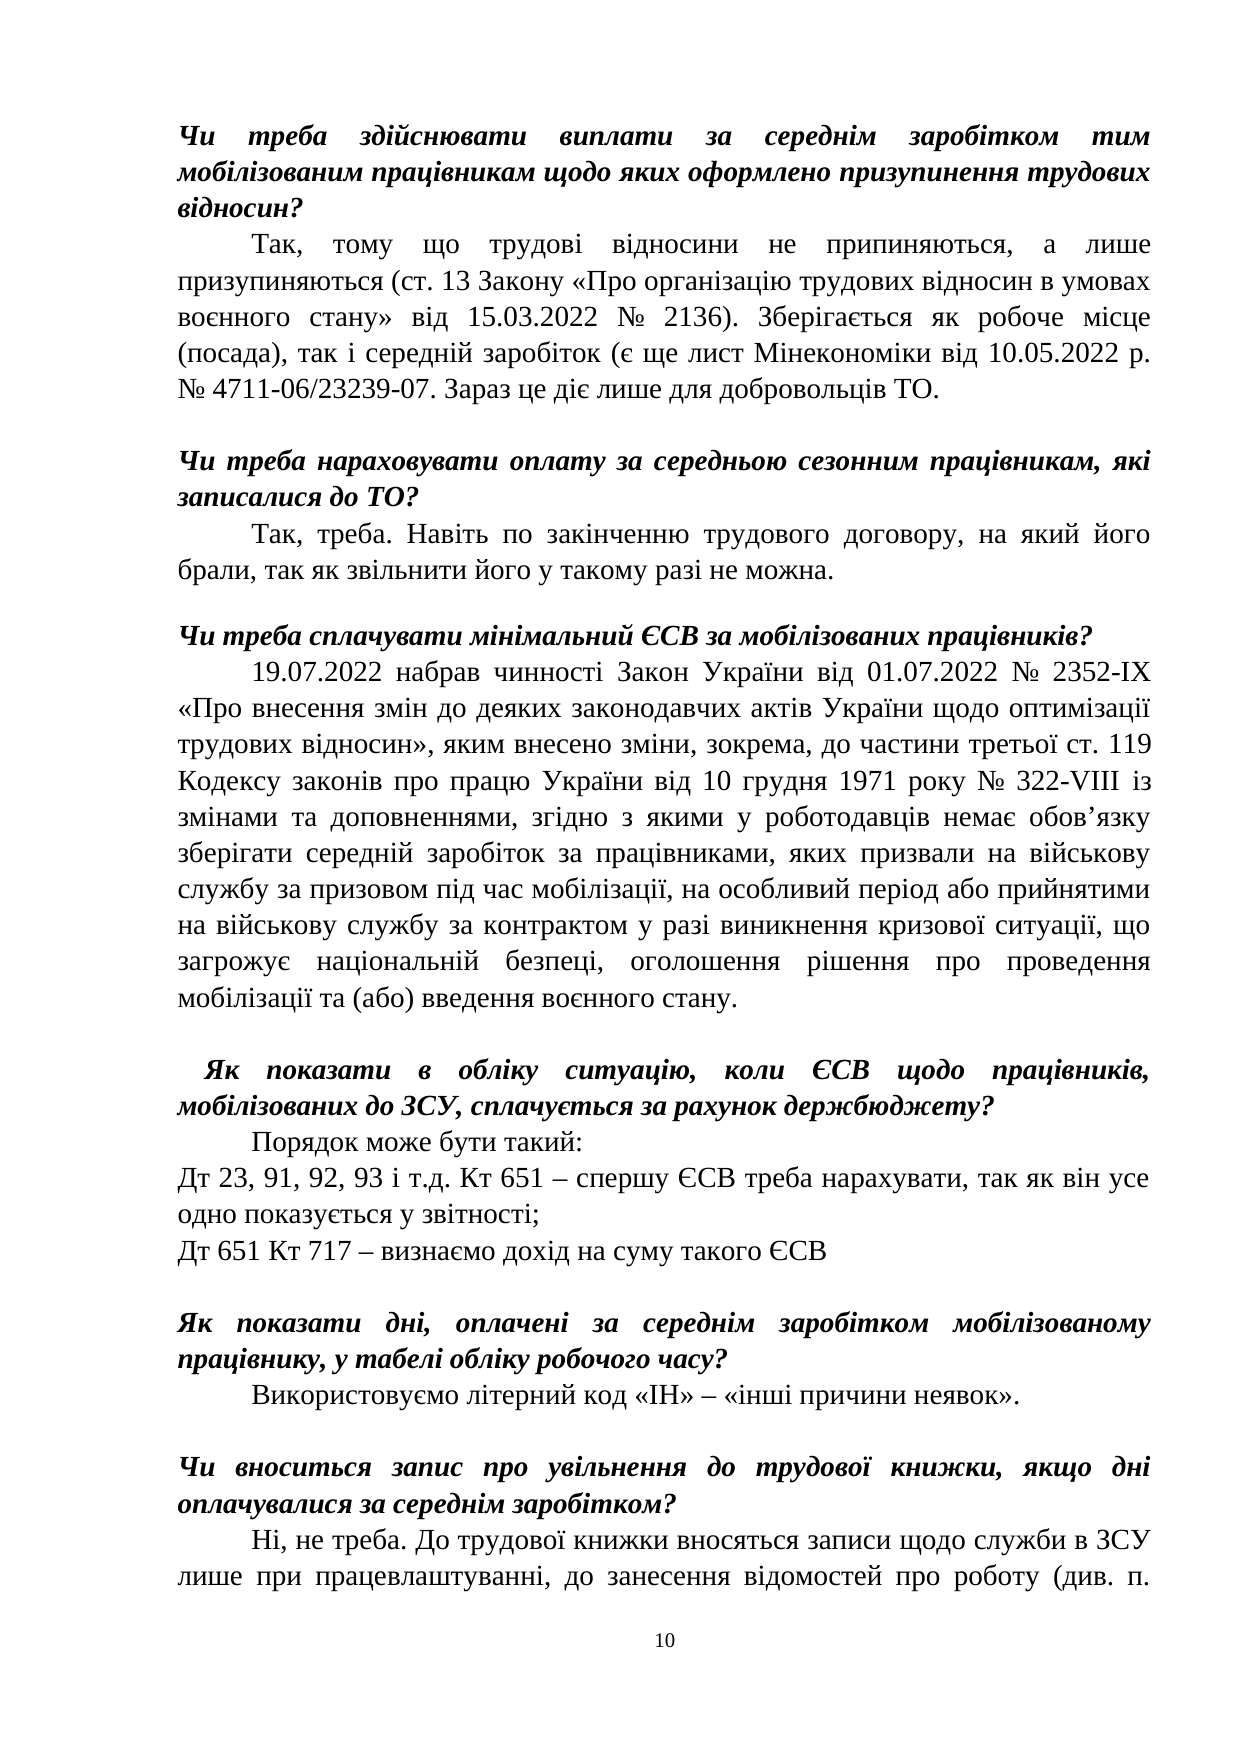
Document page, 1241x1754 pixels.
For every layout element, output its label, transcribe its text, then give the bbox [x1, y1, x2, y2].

text Дт 651 Кт 717 – визнаємо дохід на суму такого ЄСВ [177, 1233, 1152, 1266]
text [177, 1522, 1152, 1592]
text Як показати дні, оплачені за середнім заробітком мобілізованому працівнику, у табелі обліку робочого часу? [177, 1305, 1152, 1375]
text Як показати в обліку ситуацію, коли ЄСВ щодо працівників, мобілізованих до ЗСУ, сплачується за рахунок держбюджету? [177, 1052, 1152, 1122]
text Так, треба. Навіть по закінченню трудового договору, на який його брали, так як звільнити його у такому разі не можна. [177, 516, 1152, 585]
text Чи треба здійснювати виплати за середнім заробітком тим мобілізованим працівникам щодо яких оформлено призупинення трудових відносин? [177, 118, 1152, 224]
text Використовуємо літерний код «ІН» – «інші причини неявок». [177, 1377, 1152, 1411]
text Дт 23, 91, 92, 93 і т.д. Кт 651 – спершу ЄСВ треба нарахувати, так як він усе одно показується у звітності; [177, 1160, 1152, 1230]
text Чи треба сплачувати мінімальний ЄСВ за мобілізованих працівників? [177, 618, 1152, 652]
text Чи треба нараховувати оплату за середньою сезонним працівникам, які записалися до ТО? [177, 443, 1152, 513]
text Порядок може бути такий: [177, 1124, 1152, 1158]
text 19.07.2022 набрав чинності Закон України від 01.07.2022 № 2352-IX «Про внесення змін до деяких законодавчих актів України щодо оптимізації трудових відносин», яким внесено зміни, зокрема, до частини третьої ст. 119 Кодексу законів про працю України від 10 грудня 1971 року № 322-VIII із змінами та доповненнями, згідно з якими у роботодавців немає обов’язку зберігати середній заробіток за працівниками, яких призвали на військову службу за призовом під час мобілізації, на особливий період або прийнятими на військову службу за контрактом у разі виникнення кризової ситуації, що загрожує національній безпеці, оголошення рішення про проведення мобілізації та (або) введення воєнного стану. [177, 654, 1152, 1013]
text Так, тому що трудові відносини не припиняються, а лише призупиняються (ст. 13 Закону «Про організацію трудових відносин в умовах воєнного стану» від 15.03.2022 № 2136). Зберігається як робоче місце (посада), так і середній заробіток (є ще лист Мінекономіки від 10.05.2022 р. № 4711-06/23239-07. Зараз це діє лише для добровольців ТО. [177, 227, 1152, 405]
text Чи вноситься запис про увільнення до трудової книжки, якщо дні оплачувалися за середнім заробітком? [177, 1449, 1152, 1519]
